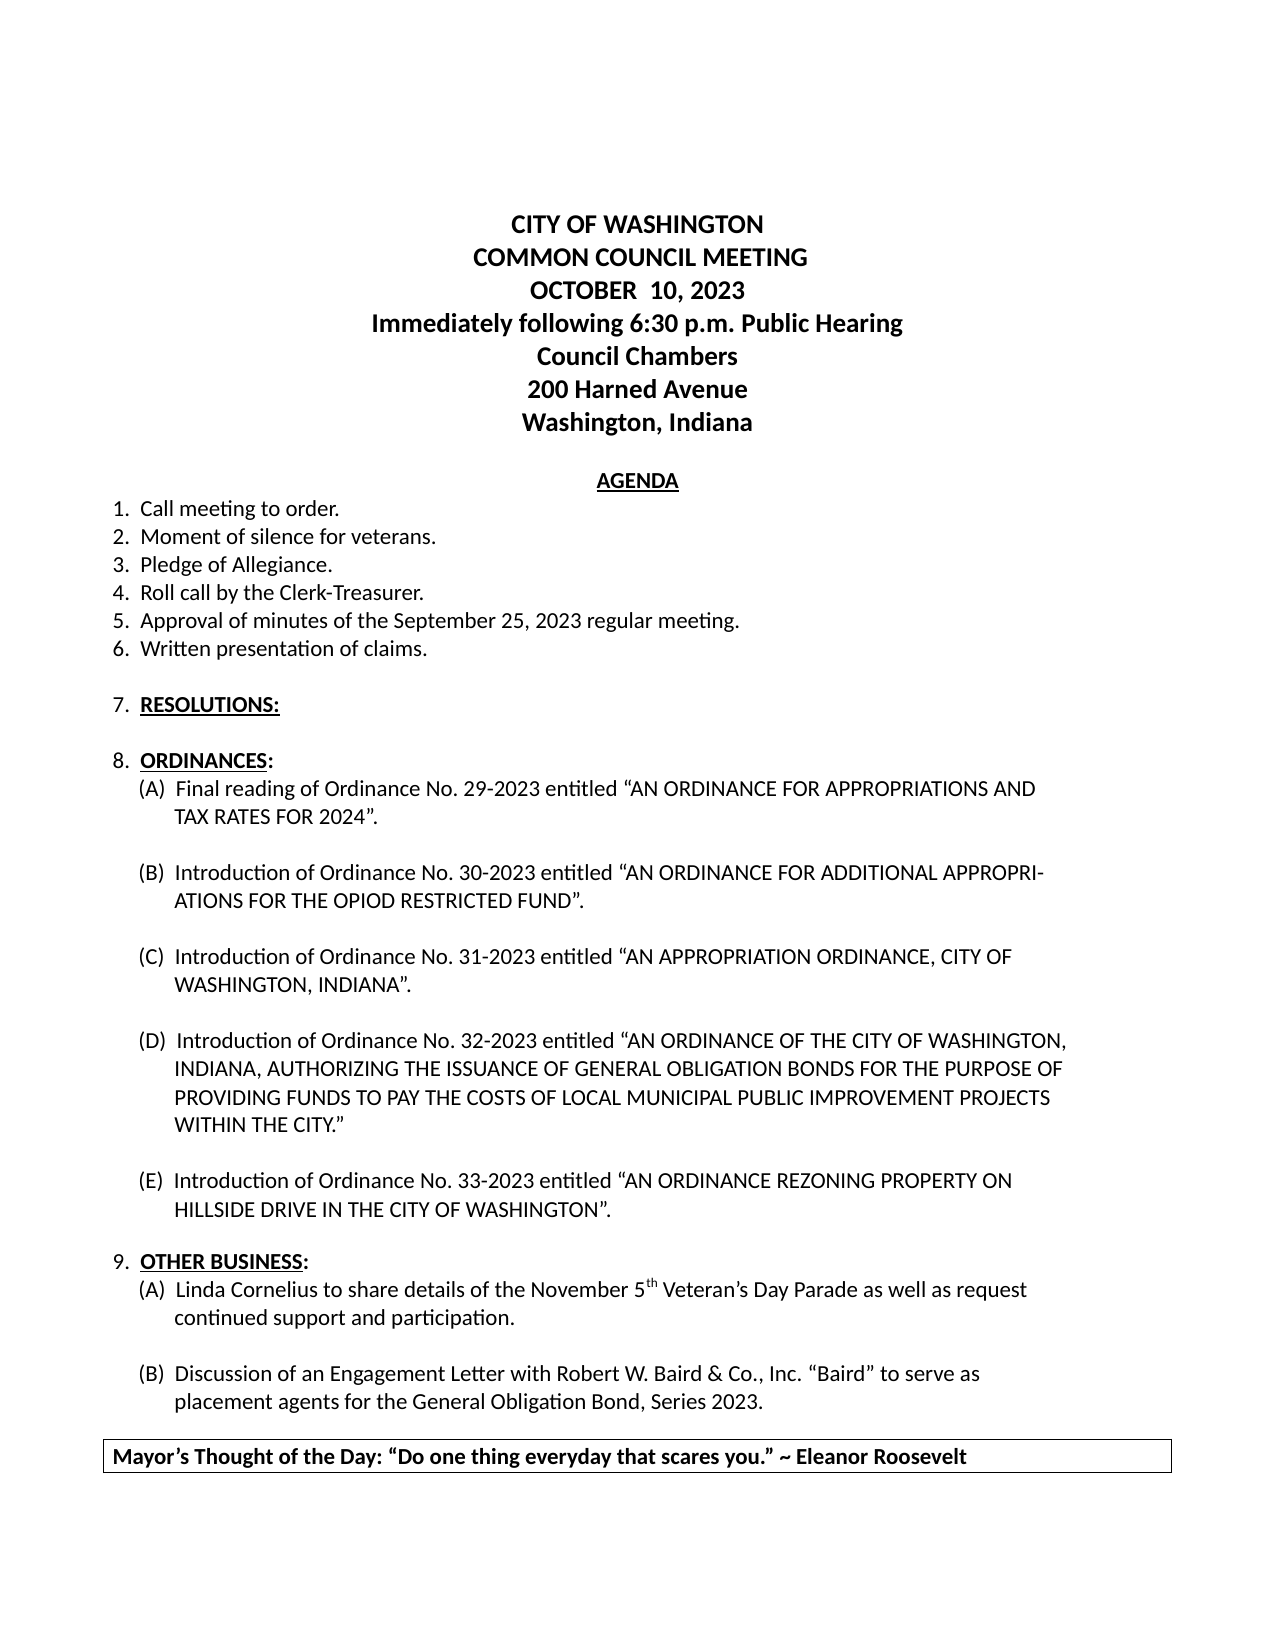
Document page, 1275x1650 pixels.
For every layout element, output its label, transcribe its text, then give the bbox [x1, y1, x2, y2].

text 1. Call meeting to order. [112, 494, 1162, 522]
text CITY OF WASHINGTON [112, 207, 1162, 240]
subtitle OCTOBER 10, 2023 [112, 273, 1162, 306]
text COMMON COUNCIL MEETING [112, 240, 1162, 273]
text TAX RATES FOR 2024”. [112, 802, 1162, 830]
text Council Chambers [112, 339, 1162, 372]
text continued support and participation. [112, 1303, 1163, 1331]
text (E) Introduction of Ordinance No. 33-2023 entitled “AN ORDINANCE REZONING PROPERTY ON [112, 1167, 1162, 1195]
text ATIONS FOR THE OPIOD RESTRICTED FUND”. [112, 886, 1163, 914]
text 7. RESOLUTIONS: [112, 690, 1163, 718]
text 200 Harned Avenue [112, 372, 1162, 405]
text 5. Approval of minutes of the September 25, 2023 regular meeting. [112, 606, 1162, 634]
text (B) Introduction of Ordinance No. 30-2023 entitled “AN ORDINANCE FOR ADDITIONAL APPROPRI- [112, 858, 1163, 886]
text Immediately following 6:30 p.m. Public Hearing [112, 306, 1162, 339]
text placement agents for the General Obligation Bond, Series 2023. [112, 1387, 1163, 1415]
text PROVIDING FUNDS TO PAY THE COSTS OF LOCAL MUNICIPAL PUBLIC IMPROVEMENT PROJECTS [112, 1083, 1162, 1111]
text (A) Final reading of Ordinance No. 29-2023 entitled “AN ORDINANCE FOR APPROPRIATIONS AND [112, 774, 1162, 802]
text 4. Roll call by the Clerk-Treasurer. [112, 578, 1162, 606]
text INDIANA, AUTHORIZING THE ISSUANCE OF GENERAL OBLIGATION BONDS FOR THE PURPOSE OF [112, 1054, 1162, 1083]
text 3. Pledge of Allegiance. [112, 550, 1162, 578]
text HILLSIDE DRIVE IN THE CITY OF WASHINGTON”. [112, 1195, 1162, 1223]
text 9. OTHER BUSINESS: [112, 1247, 1163, 1275]
text (A) Linda Cornelius to share details of the November 5th Veteran’s Day Parade as well as request [112, 1275, 1163, 1303]
text Washington, Indiana [112, 405, 1162, 438]
text 2. Moment of silence for veterans. [112, 522, 1162, 550]
text 6. Written presentation of claims. [112, 634, 1162, 662]
text WITHIN THE CITY.” [112, 1111, 1162, 1139]
text 8. ORDINANCES: [112, 746, 1163, 774]
text (C) Introduction of Ordinance No. 31-2023 entitled “AN APPROPRIATION ORDINANCE, CITY OF [112, 942, 1162, 971]
text AGENDA [112, 466, 1162, 494]
text (D) Introduction of Ordinance No. 32-2023 entitled “AN ORDINANCE OF THE CITY OF WASHINGTON, [112, 1027, 1162, 1054]
text Mayor’s Thought of the Day: “Do one thing everyday that scares you.” ~ Eleanor Roosevelt [104, 1440, 1171, 1472]
text (B) Discussion of an Engagement Letter with Robert W. Baird & Co., Inc. “Baird” to serve as [112, 1359, 1163, 1387]
text WASHINGTON, INDIANA”. [112, 971, 1162, 998]
